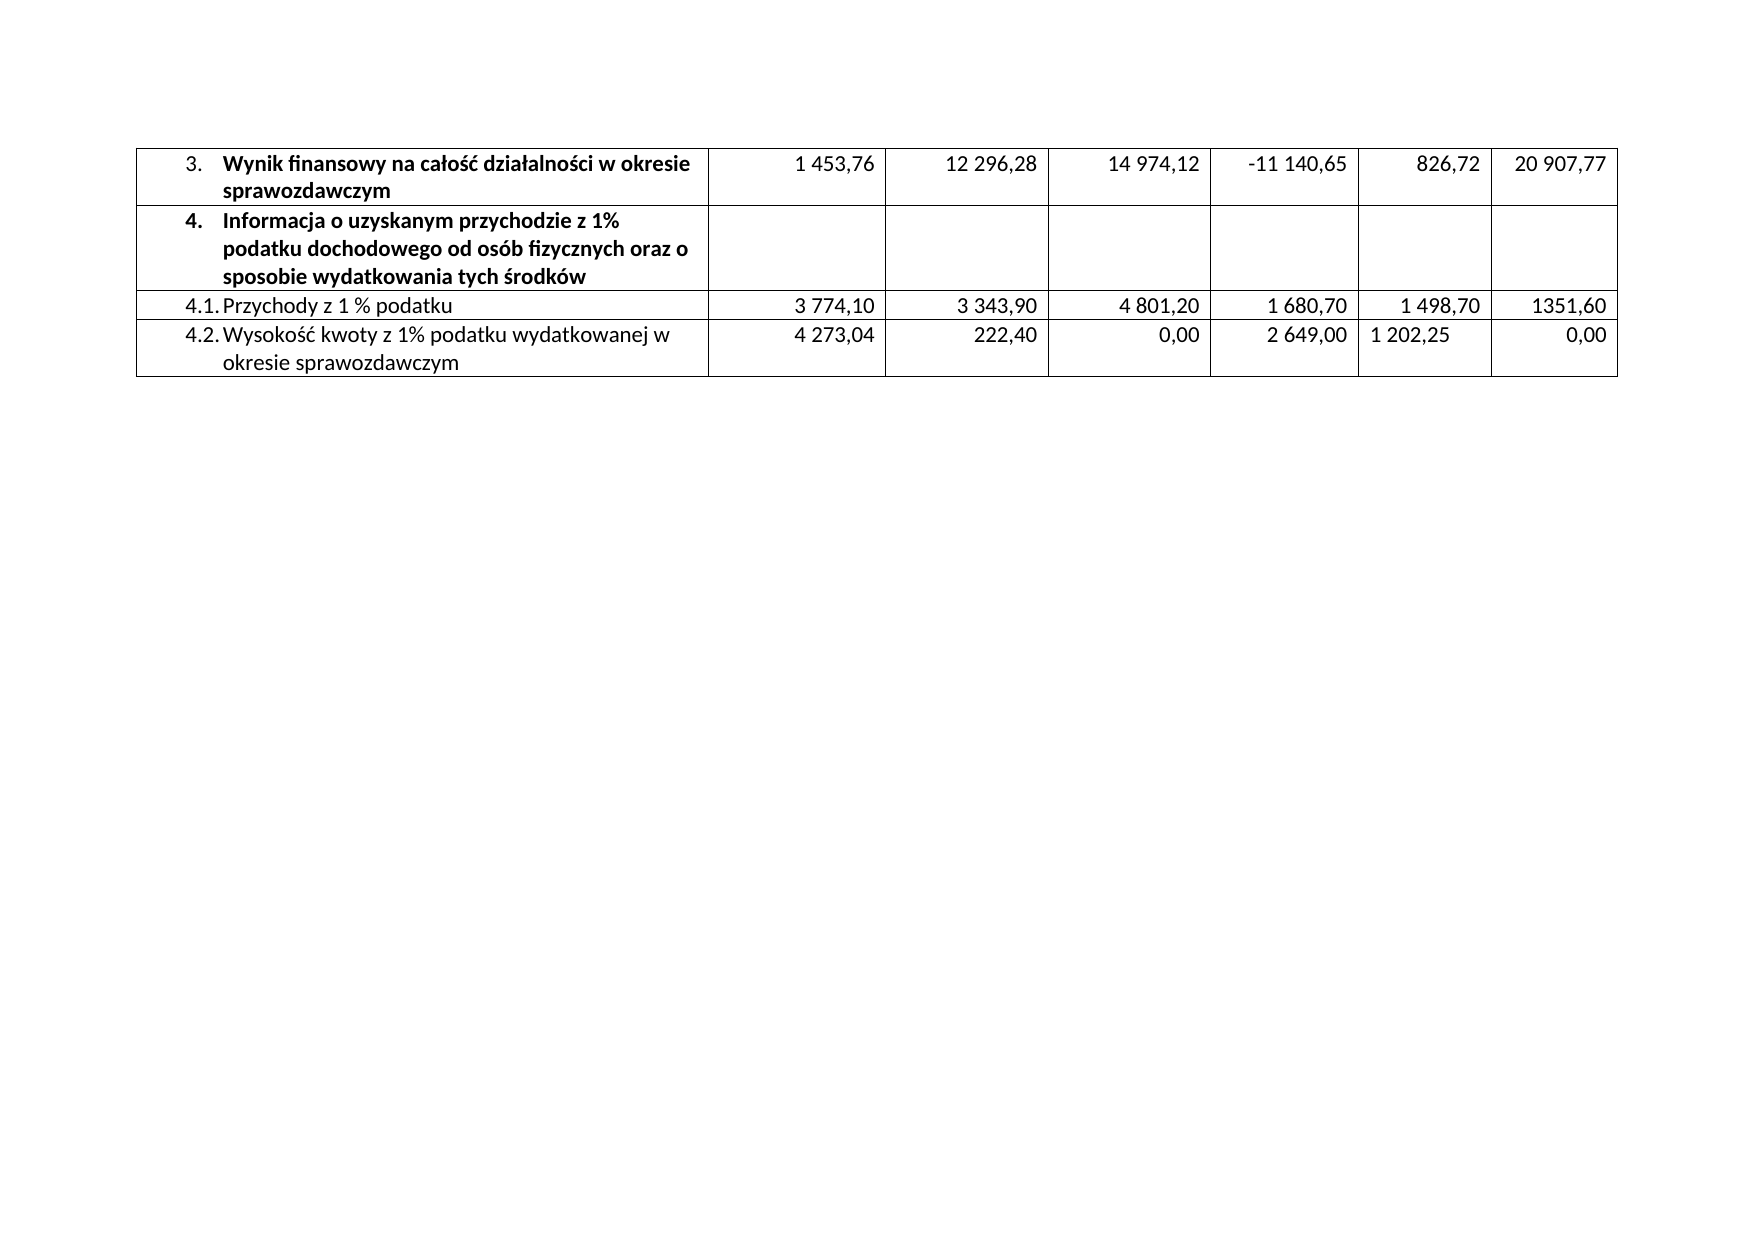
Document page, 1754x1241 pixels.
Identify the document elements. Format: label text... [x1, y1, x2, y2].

table_cell [709, 206, 885, 290]
table_cell Przychody z 1 % podatku [137, 291, 708, 319]
table_cell 1 453,76 [709, 149, 885, 205]
table_cell 20 907,77 [1492, 149, 1617, 205]
table_cell 0,00 [1492, 320, 1617, 376]
table_cell Informacja o uzyskanym przychodzie z 1% podatku dochodowego od osób fizycznych oraz o sposobie wydatkowania tych środków [137, 206, 708, 290]
table_cell 12 296,28 [886, 149, 1048, 205]
table_cell 0,00 [1049, 320, 1210, 376]
table_cell 2 649,00 [1211, 320, 1358, 376]
table_cell Wynik finansowy na całość działalności w okresie sprawozdawczym [137, 149, 708, 205]
table_cell 4 801,20 [1049, 291, 1210, 319]
table_cell [1492, 206, 1617, 290]
table_cell 1 202,25 [1359, 320, 1491, 376]
table_cell 14 974,12 [1049, 149, 1210, 205]
table_cell 1 498,70 [1359, 291, 1491, 319]
table_cell [1359, 206, 1491, 290]
table_cell [1211, 206, 1358, 290]
table_cell 826,72 [1359, 149, 1491, 205]
table_cell 3 774,10 [709, 291, 885, 319]
table_cell 4 273,04 [709, 320, 885, 376]
table_cell 1351,60 [1492, 291, 1617, 319]
table_cell 222,40 [886, 320, 1048, 376]
table_cell [1049, 206, 1210, 290]
table_cell Wysokość kwoty z 1% podatku wydatkowanej w okresie sprawozdawczym [137, 320, 708, 376]
table_cell 3 343,90 [886, 291, 1048, 319]
table_cell [886, 206, 1048, 290]
table_cell -11 140,65 [1211, 149, 1358, 205]
table_cell 1 680,70 [1211, 291, 1358, 319]
